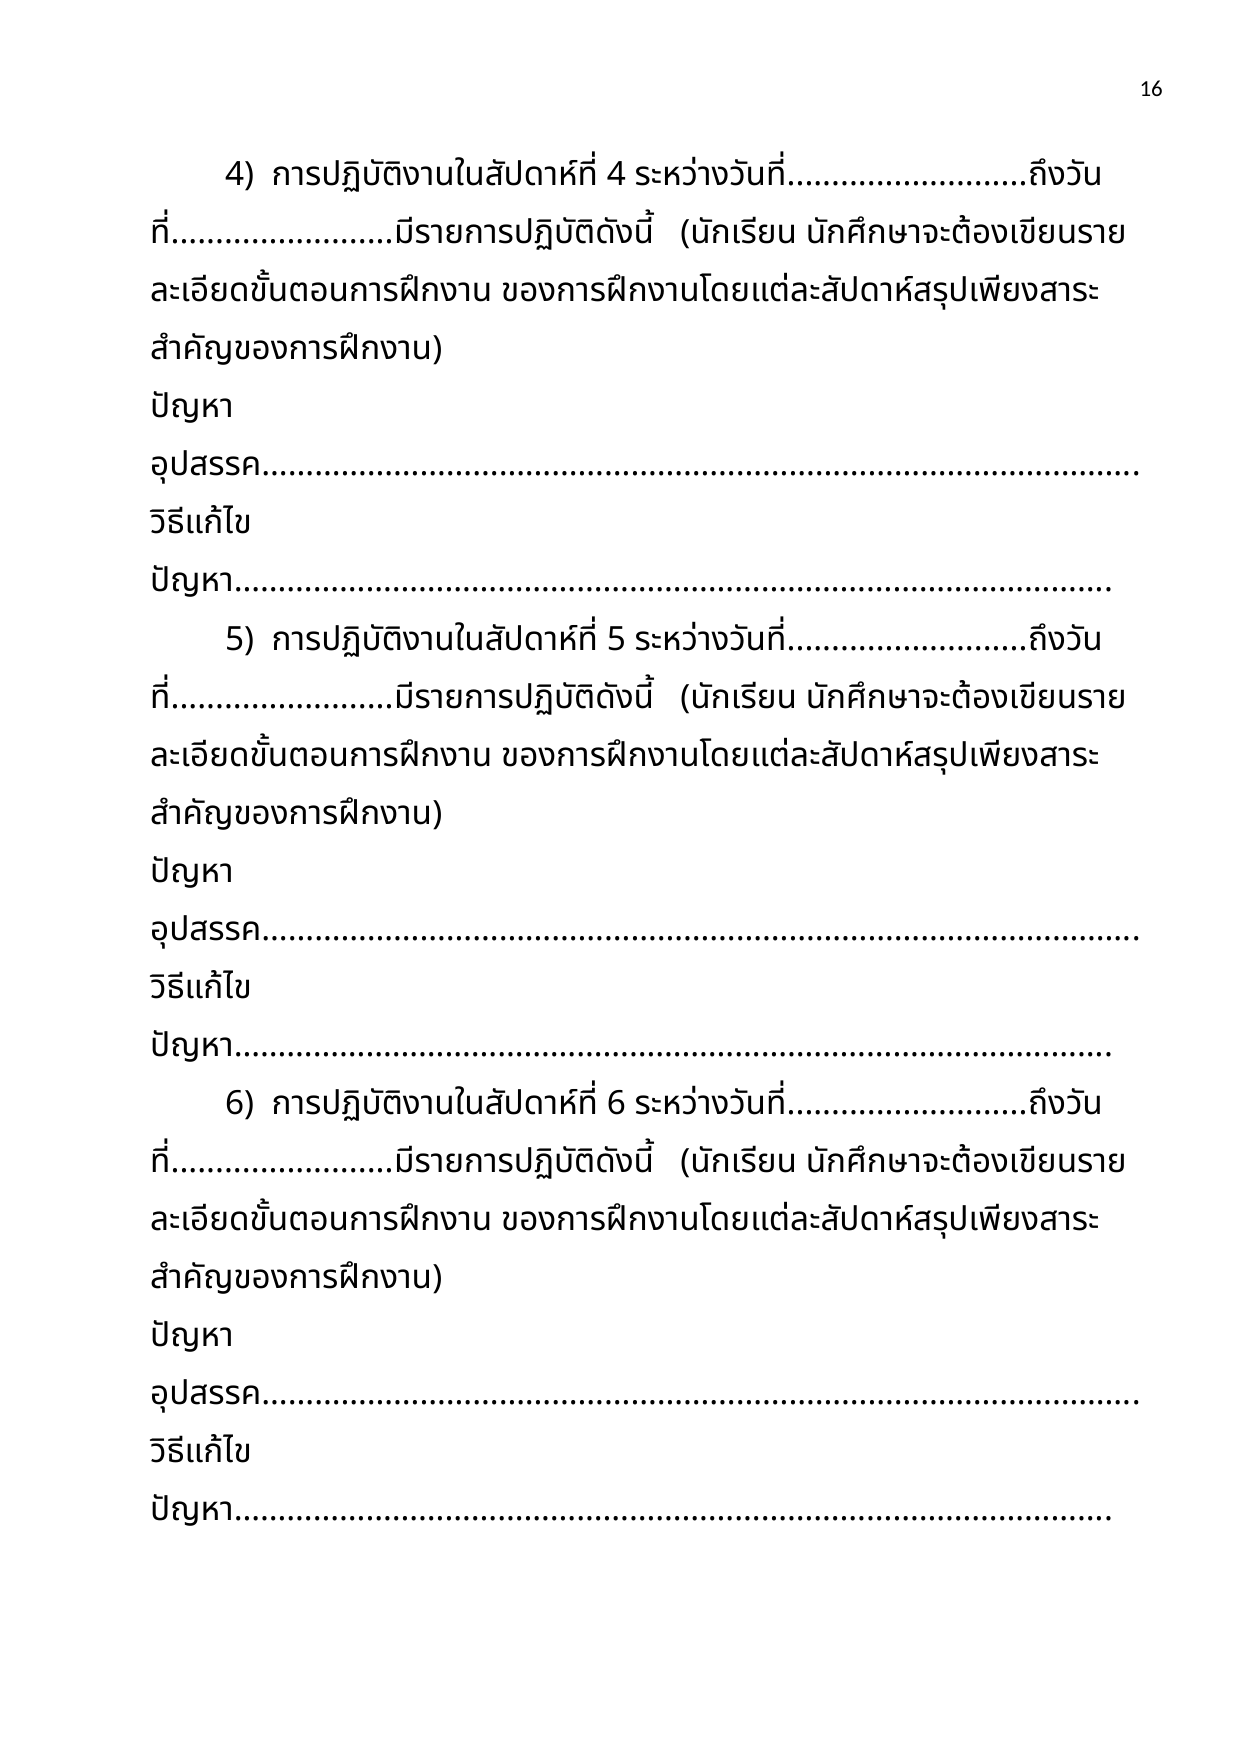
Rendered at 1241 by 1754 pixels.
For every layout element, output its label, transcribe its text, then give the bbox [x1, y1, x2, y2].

text 6) การปฏิบัติงานในสัปดาห์ที่ 6 ระหว่างวันที่...........................ถึงวันที่.........................มีรายการปฏิบัติดังนี้ (นักเรียน นักศึกษาจะต้องเขียนรายละเอียดขั้นตอนการฝึกงาน ของการฝึกงานโดยแต่ละสัปดาห์สรุปเพียงสาระสำคัญของการฝึกงาน) [150, 1079, 1162, 1303]
text 5) การปฏิบัติงานในสัปดาห์ที่ 5 ระหว่างวันที่...........................ถึงวันที่.........................มีรายการปฏิบัติดังนี้ (นักเรียน นักศึกษาจะต้องเขียนรายละเอียดขั้นตอนการฝึกงาน ของการฝึกงานโดยแต่ละสัปดาห์สรุปเพียงสาระสำคัญของการฝึกงาน) [150, 614, 1162, 839]
text ปัญหาอุปสรรค………………………………………………………………………………………. [150, 847, 1162, 955]
text วิธีแก้ไขปัญหา………………………………………………………………………………………. [150, 498, 1162, 607]
text ปัญหาอุปสรรค………………………………………………………………………………………. [150, 1311, 1162, 1419]
text วิธีแก้ไขปัญหา………………………………………………………………………………………. [150, 963, 1162, 1071]
text 4) การปฏิบัติงานในสัปดาห์ที่ 4 ระหว่างวันที่...........................ถึงวันที่.........................มีรายการปฏิบัติดังนี้ (นักเรียน นักศึกษาจะต้องเขียนรายละเอียดขั้นตอนการฝึกงาน ของการฝึกงานโดยแต่ละสัปดาห์สรุปเพียงสาระสำคัญของการฝึกงาน) [150, 150, 1162, 375]
text ปัญหาอุปสรรค………………………………………………………………………………………. [150, 382, 1162, 491]
text วิธีแก้ไขปัญหา………………………………………………………………………………………. [150, 1427, 1162, 1536]
